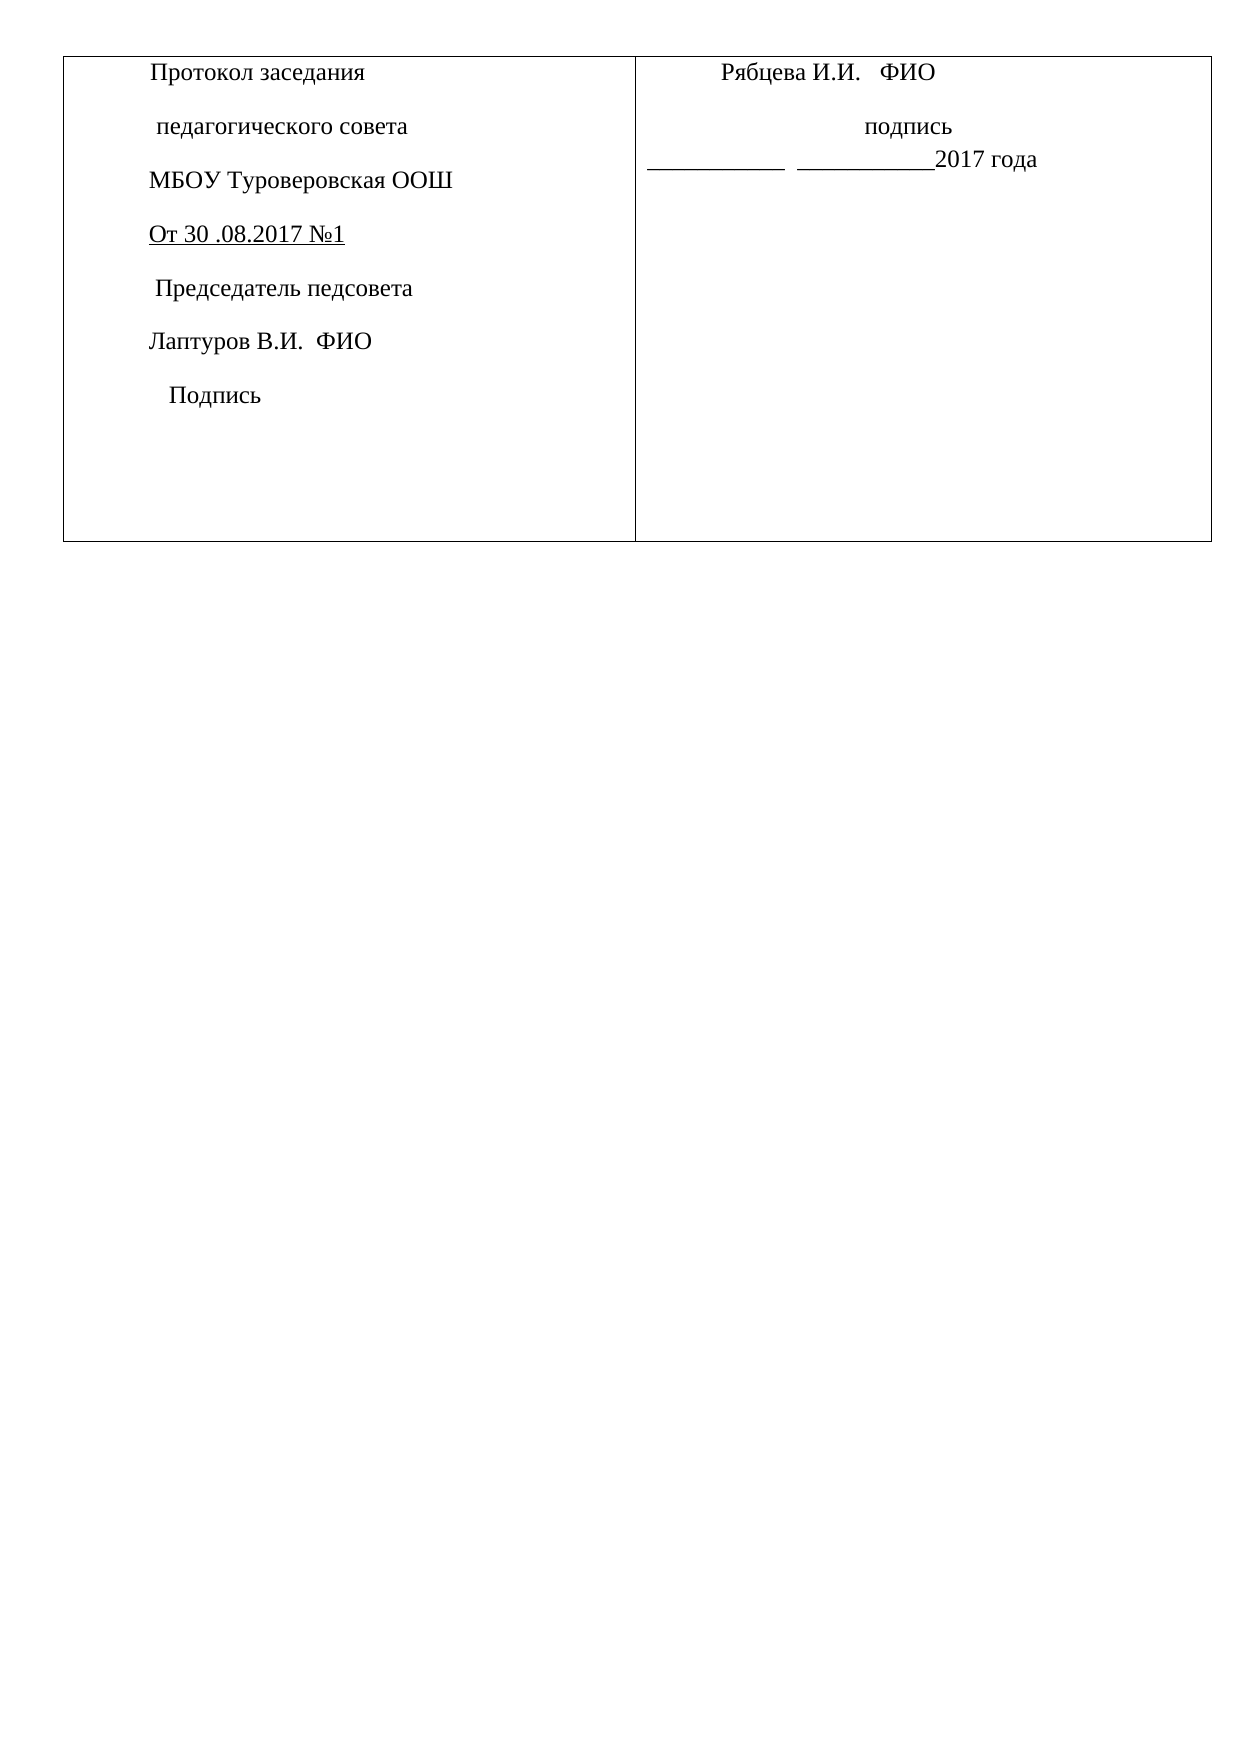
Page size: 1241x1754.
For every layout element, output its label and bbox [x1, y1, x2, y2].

table_header [64, 57, 635, 541]
table_header [636, 57, 1211, 541]
